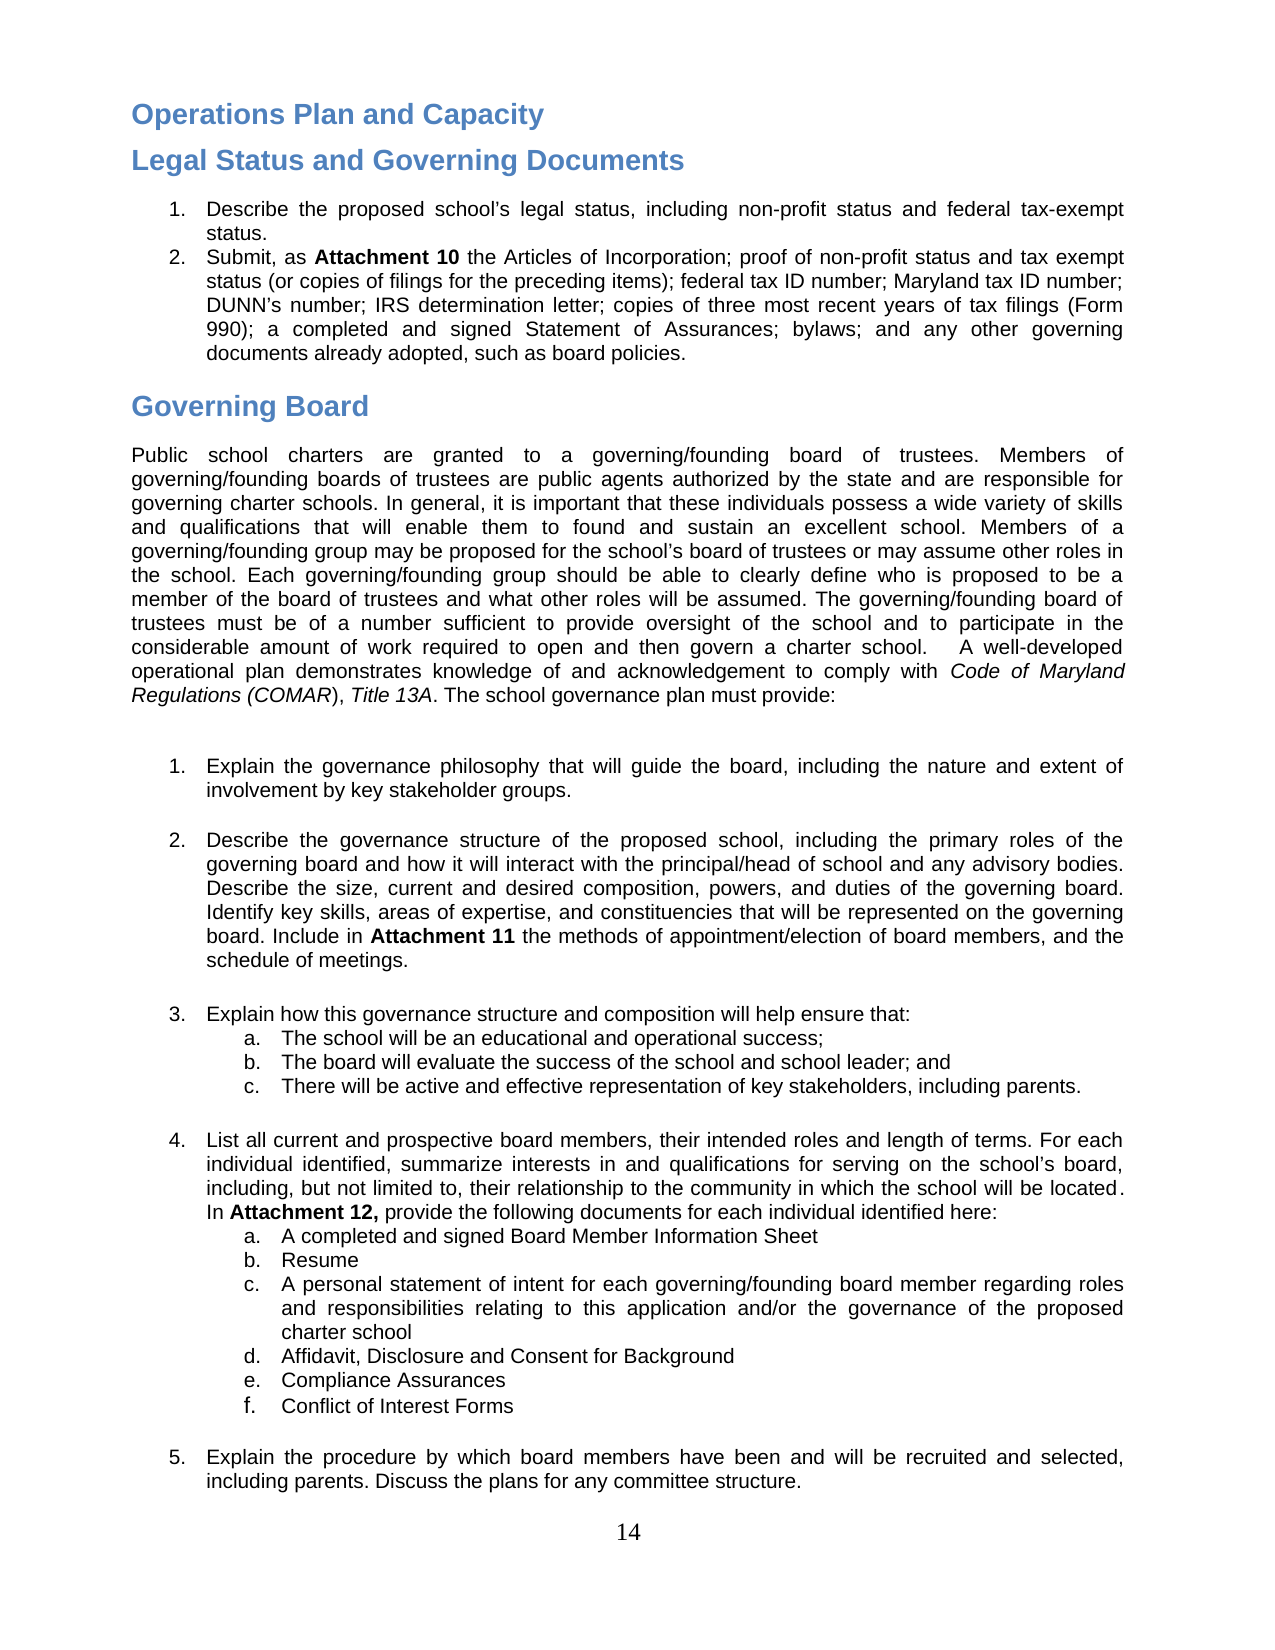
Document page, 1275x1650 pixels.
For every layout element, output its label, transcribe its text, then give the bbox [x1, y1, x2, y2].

list Conflict of Interest Forms [244, 1392, 1125, 1418]
list Compliance Assurances [244, 1368, 1125, 1392]
list Affidavit, Disclosure and Consent for Background [244, 1344, 1125, 1368]
list Submit, as Attachment 10 the Articles of Incorporation; proof of non-profit status and tax exempt status (or copies of filings for the preceding items); federal tax ID number; Maryland tax ID number; DUNN’s number; IRS determination letter; copies of three most recent years of tax filings (Form 990); a completed and signed Statement of Assurances; bylaws; and any other governing documents already adopted, such as board policies. [169, 245, 1125, 365]
list Explain the governance philosophy that will guide the board, including the nature and extent of involvement by key stakeholder groups. [169, 754, 1125, 802]
text Public school charters are granted to a governing/founding board of trustees. Members of governing/founding boards of trustees are public agents authorized by the state and are responsible for governing charter schools. In general, it is important that these individuals possess a wide variety of skills and qualifications that will enable them to found and sustain an excellent school. Members of a governing/founding group may be proposed for the school’s board of trustees or may assume other roles in the school. Each governing/founding group should be able to clearly define who is proposed to be a member of the board of trustees and what other roles will be assumed. The governing/founding board of trustees must be of a number sufficient to provide oversight of the school and to participate in the considerable amount of work required to open and then govern a charter school. A well-developed operational plan demonstrates knowledge of and acknowledgement to comply with Code of Maryland Regulations (COMAR), Title 13A. The school governance plan must provide: [131, 443, 1125, 707]
list The school will be an educational and operational success; [244, 1026, 1125, 1050]
list A personal statement of intent for each governing/founding board member regarding roles and responsibilities relating to this application and/or the governance of the proposed charter school [244, 1272, 1125, 1344]
list Describe the governance structure of the proposed school, including the primary roles of the governing board and how it will interact with the principal/head of school and any advisory bodies. Describe the size, current and desired composition, powers, and duties of the governing board. Identify key skills, areas of expertise, and constituencies that will be represented on the governing board. Include in Attachment 11 the methods of appointment/election of board members, and the schedule of meetings. [169, 828, 1125, 972]
list Explain how this governance structure and composition will help ensure that: [169, 1002, 1125, 1026]
list A completed and signed Board Member Information Sheet [244, 1224, 1125, 1248]
text Governing Board [131, 389, 1125, 422]
list Explain the procedure by which board members have been and will be recruited and selected, including parents. Discuss the plans for any committee structure. [169, 1444, 1125, 1492]
subtitle Operations Plan and Capacity [131, 97, 1125, 130]
list Describe the proposed school’s legal status, including non-profit status and federal tax-exempt status. [169, 197, 1125, 245]
list The board will evaluate the success of the school and school leader; and [244, 1050, 1125, 1074]
list Resume [244, 1248, 1125, 1272]
text Legal Status and Governing Documents [131, 143, 1125, 176]
list There will be active and effective representation of key stakeholders, including parents. [244, 1074, 1125, 1098]
list List all current and prospective board members, their intended roles and length of terms. For each individual identified, summarize interests in and qualifications for serving on the school’s board, including, but not limited to, their relationship to the community in which the school will be located. In Attachment 12, provide the following documents for each individual identified here: [169, 1128, 1125, 1224]
